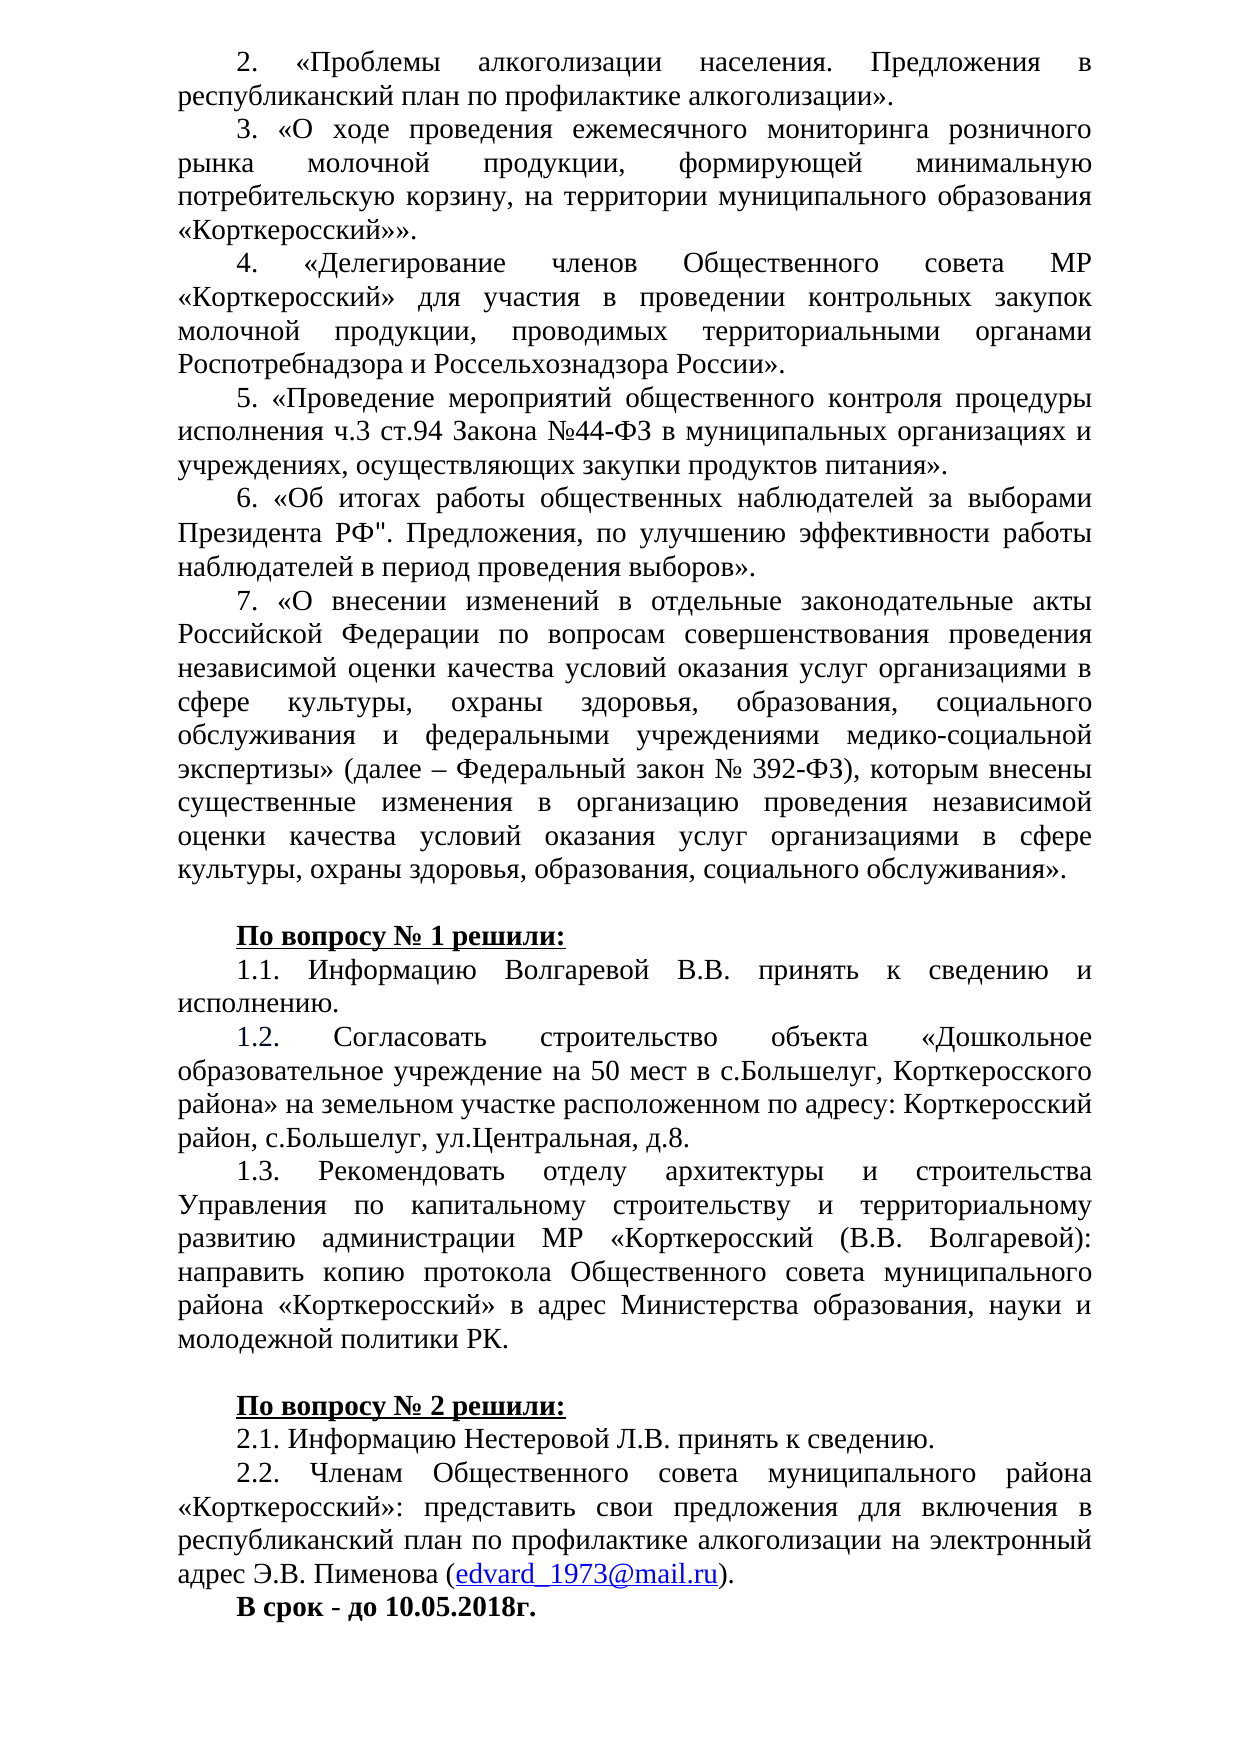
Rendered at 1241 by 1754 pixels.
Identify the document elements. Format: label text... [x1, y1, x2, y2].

text 2.1. Информацию Нестеровой Л.В. принять к сведению. [177, 1422, 1093, 1455]
text 3. «О ходе проведения ежемесячного мониторинга розничного рынка молочной продукции, формирующей минимальную потребительскую корзину, на территории муниципального образования «Корткеросский»». [177, 111, 1093, 246]
text 1.2. Согласовать строительство объекта «Дошкольное образовательное учреждение на 50 мест в с.Большелуг, Корткеросского района» на земельном участке расположенном по адресу: Корткеросский район, с.Большелуг, ул.Центральная, д.8. [177, 1019, 1093, 1153]
text 1.1. Информацию Волгаревой В.В. принять к сведению и исполнению. [177, 952, 1093, 1019]
text В срок - до 10.05.2018г. [177, 1589, 1093, 1623]
text 2. «Проблемы алкоголизации населения. Предложения в республиканский план по профилактике алкоголизации». [177, 44, 1093, 111]
text 5. «Проведение мероприятий общественного контроля процедуры исполнения ч.3 ст.94 Закона №44-ФЗ в муниципальных организациях и учреждениях, осуществляющих закупки продуктов питания». [177, 380, 1093, 480]
text 2.2. Членам Общественного совета муниципального района «Корткеросский»: представить свои предложения для включения в республиканский план по профилактике алкоголизации на электронный адрес Э.В. Пименова (edvard_1973@mail.ru). [177, 1455, 1093, 1589]
text 4. «Делегирование членов Общественного совета МР «Корткеросский» для участия в проведении контрольных закупок молочной продукции, проводимых территориальными органами Роспотребнадзора и Россельхознадзора России». [177, 246, 1093, 380]
text По вопросу № 2 решили: [177, 1388, 1093, 1422]
text 1.3. Рекомендовать отделу архитектуры и строительства Управления по капитальному строительству и территориальному развитию администрации МР «Корткеросский (В.В. Волгаревой): направить копию протокола Общественного совета муниципального района «Корткеросский» в адрес Министерства образования, науки и молодежной политики РК. [177, 1153, 1093, 1354]
text 7. «О внесении изменений в отдельные законодательные акты Российской Федерации по вопросам совершенствования проведения независимой оценки качества условий оказания услуг организациями в сфере культуры, охраны здоровья, образования, социального обслуживания и федеральными учреждениями медико-социальной экспертизы» (далее – Федеральный закон № 392-ФЗ), которым внесены существенные изменения в организацию проведения независимой оценки качества условий оказания услуг организациями в сфере культуры, охраны здоровья, образования, социального обслуживания». [177, 583, 1093, 885]
text По вопросу № 1 решили: [177, 918, 1093, 952]
text 6. «Об итогах работы общественных наблюдателей за выборами Президента РФ". Предложения, по улучшению эффективности работы наблюдателей в период проведения выборов». [177, 480, 1093, 583]
